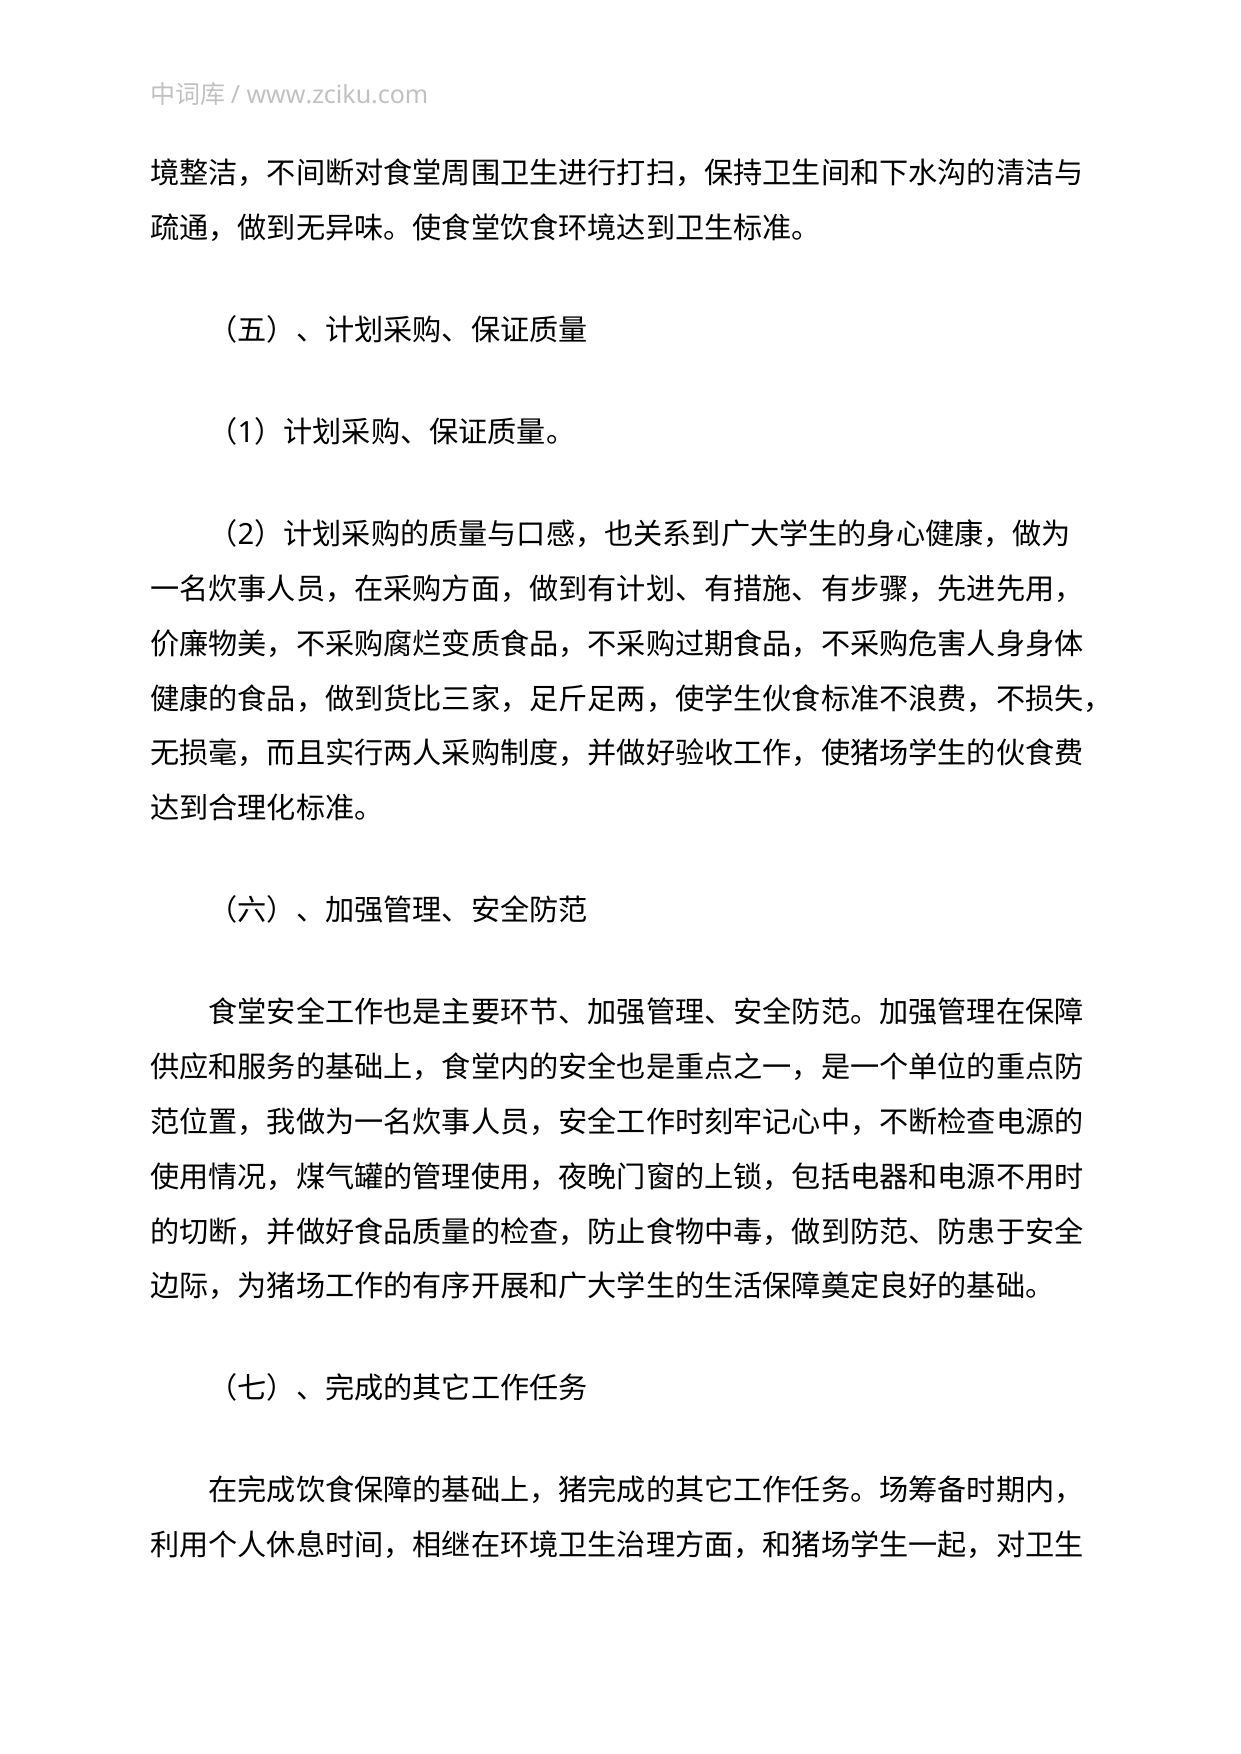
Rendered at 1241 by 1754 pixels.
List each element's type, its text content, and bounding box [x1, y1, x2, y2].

text （1）计划采购、保证质量。 [150, 408, 1090, 451]
text （五）、计划采购、保证质量 [150, 307, 1090, 349]
text （六）、加强管理、安全防范 [150, 887, 1090, 929]
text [150, 1467, 1090, 1564]
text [150, 150, 1090, 247]
text 食堂安全工作也是主要环节、加强管理、安全防范。加强管理在保障供应和服务的基础上，食堂内的安全也是重点之一，是一个单位的重点防范位置，我做为一名炊事人员，安全工作时刻牢记心中，不断检查电源的使用情况，煤气罐的管理使用，夜晚门窗的上锁，包括电器和电源不用时的切断，并做好食品质量的检查，防止食物中毒，做到防范、防患于安全边际，为猪场工作的有序开展和广大学生的生活保障奠定良好的基础。 [150, 988, 1090, 1305]
text （七）、完成的其它工作任务 [150, 1365, 1090, 1407]
text （2）计划采购的质量与口感，也关系到广大学生的身心健康，做为一名炊事人员，在采购方面，做到有计划、有措施、有步骤，先进先用，价廉物美，不采购腐烂变质食品，不采购过期食品，不采购危害人身身体健康的食品，做到货比三家，足斤足两，使学生伙食标准不浪费，不损失，无损毫，而且实行两人采购制度，并做好验收工作，使猪场学生的伙食费达到合理化标准。 [150, 510, 1090, 827]
